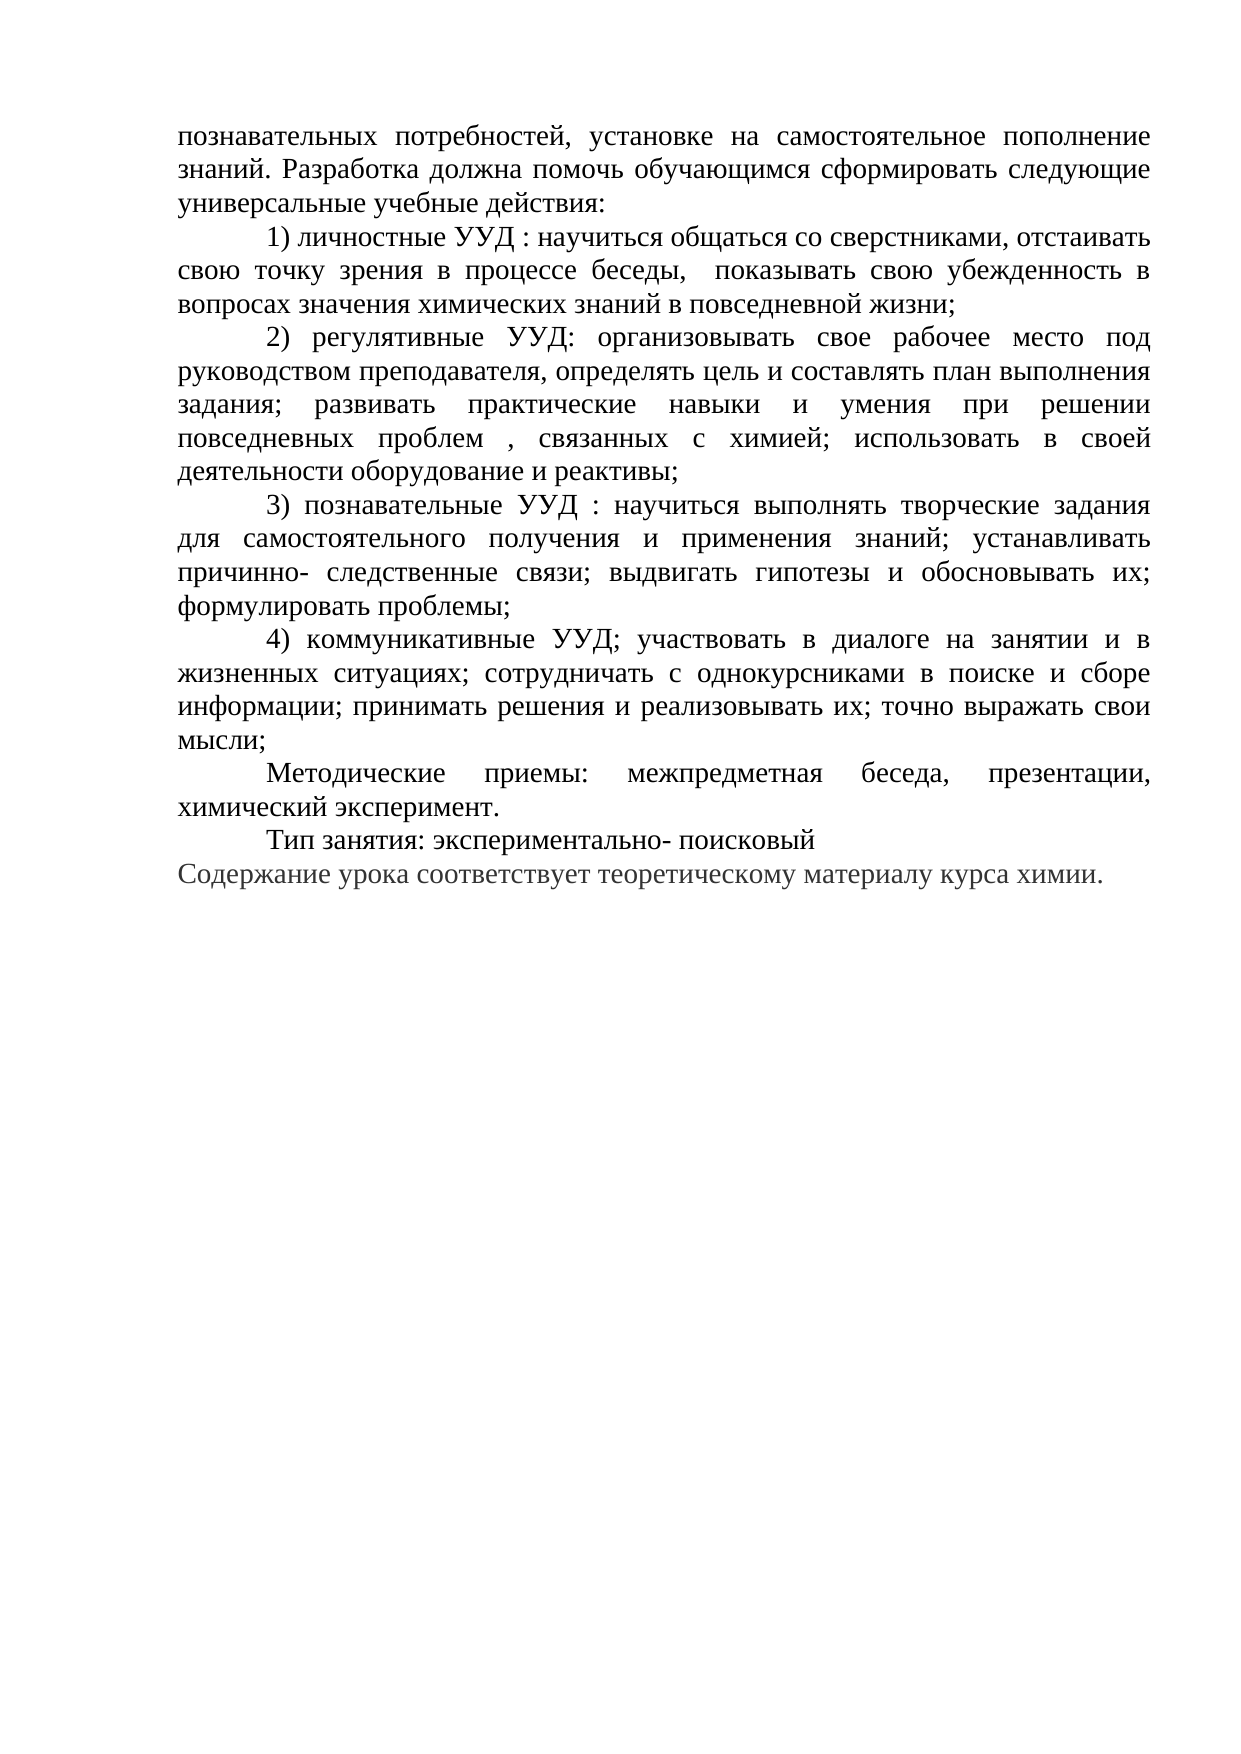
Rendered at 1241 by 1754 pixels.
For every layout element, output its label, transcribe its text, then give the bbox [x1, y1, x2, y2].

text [177, 118, 1152, 219]
text 1) личностные УУД : научиться общаться со сверстниками, отстаивать свою точку зрения в процессе беседы, показывать свою убежденность в вопросах значения химических знаний в повседневной жизни; [177, 219, 1152, 319]
text Тип занятия: экспериментально- поисковый [177, 822, 1152, 856]
text 3) познавательные УУД : научиться выполнять творческие задания для самостоятельного получения и применения знаний; устанавливать причинно- следственные связи; выдвигать гипотезы и обосновывать их; формулировать проблемы; [177, 487, 1152, 621]
text 2) регулятивные УУД: организовывать свое рабочее место под руководством преподавателя, определять цель и составлять план выполнения задания; развивать практические навыки и умения при решении повседневных проблем , связанных с химией; использовать в своей деятельности оборудование и реактивы; [177, 319, 1152, 487]
text Содержание урока соответствует теоретическому материалу курса химии. [177, 856, 1152, 889]
text 4) коммуникативные УУД; участвовать в диалоге на занятии и в жизненных ситуациях; сотрудничать с однокурсниками в поиске и сборе информации; принимать решения и реализовывать их; точно выражать свои мысли; [177, 621, 1152, 755]
text Методические приемы: межпредметная беседа, презентации, химический эксперимент. [177, 755, 1152, 822]
